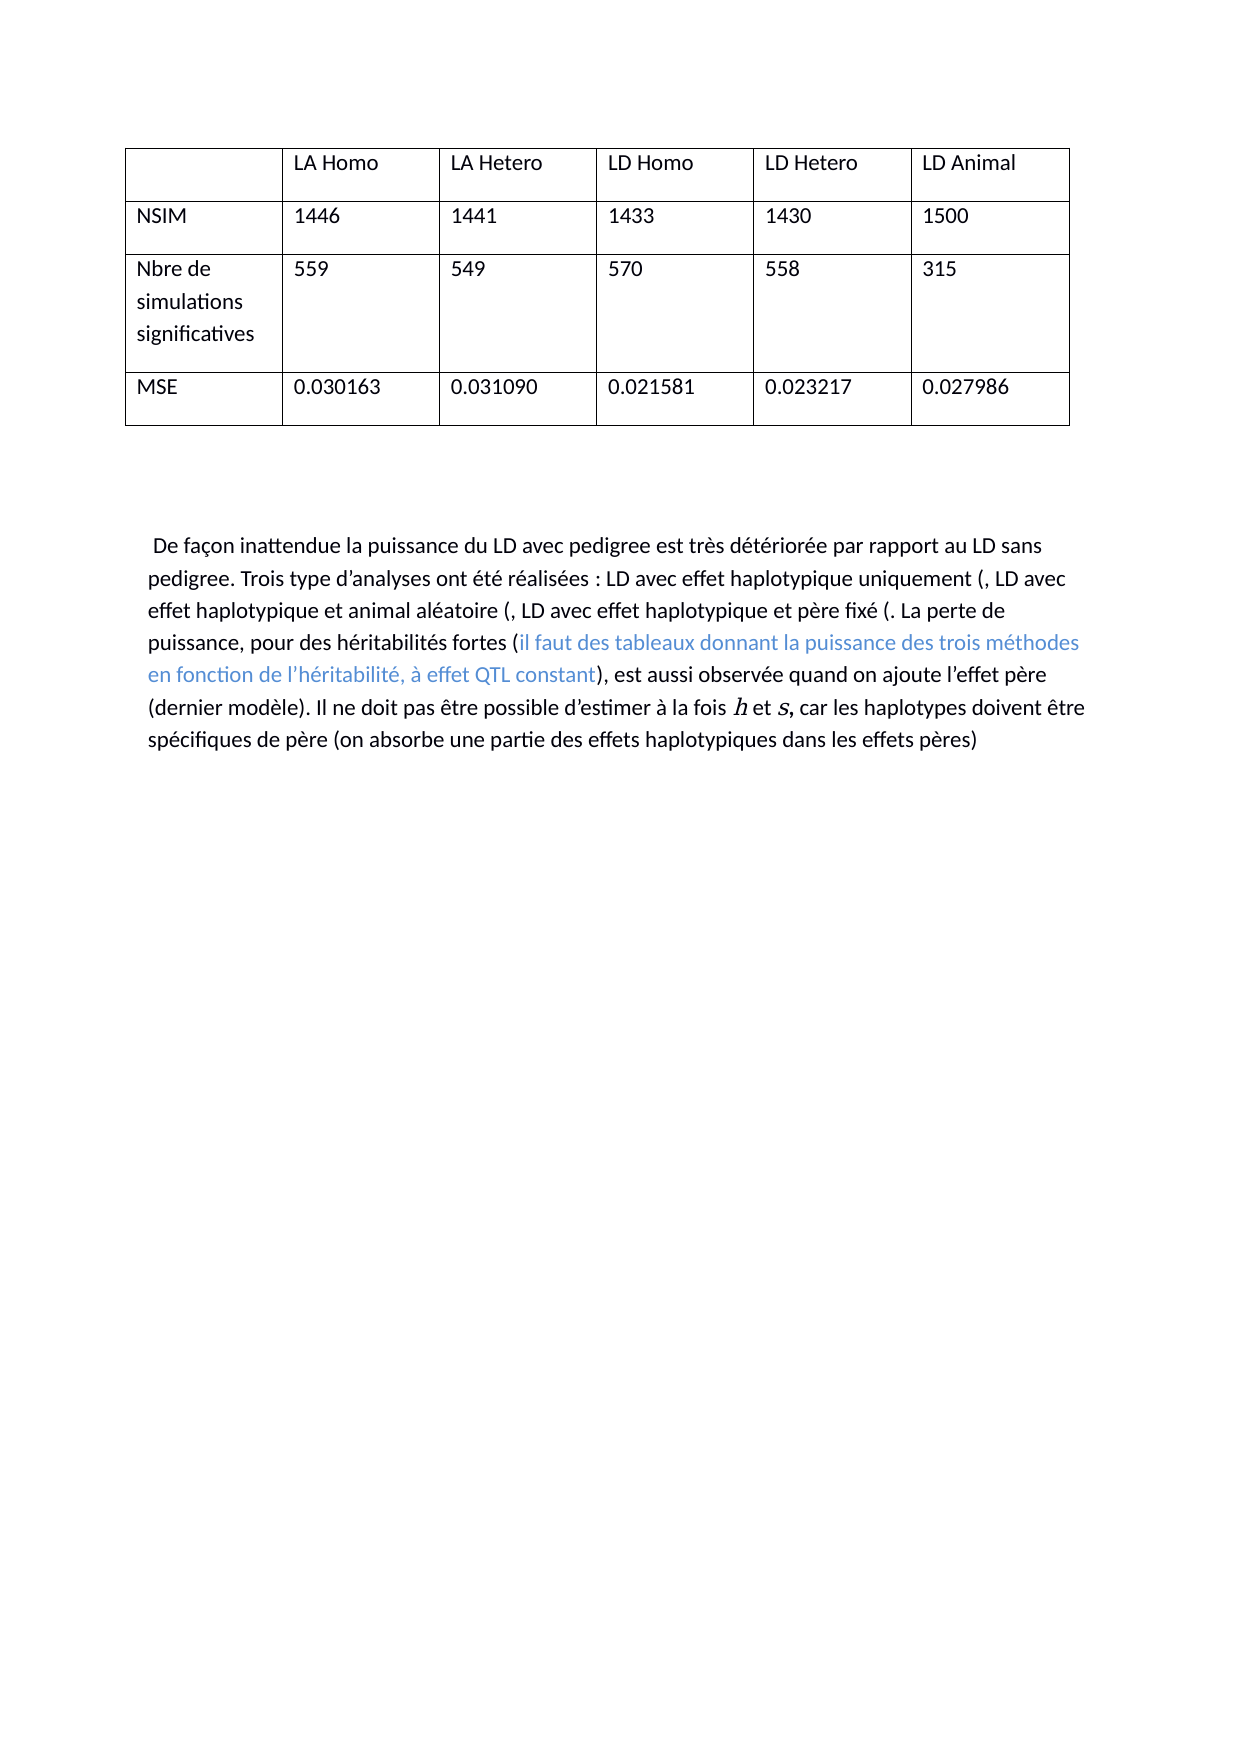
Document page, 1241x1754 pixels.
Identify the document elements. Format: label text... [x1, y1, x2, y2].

table_header LD Hetero [754, 149, 911, 201]
table_cell 0.027986 [912, 373, 1069, 425]
table_cell 0.031090 [440, 373, 596, 425]
table_header LD Animal [912, 149, 1069, 201]
table_cell 0.030163 [283, 373, 439, 425]
table_cell 1433 [597, 202, 753, 254]
table_cell Nbre de simulations significatives [126, 255, 282, 372]
table_cell NSIM [126, 202, 282, 254]
table_header LA Homo [283, 149, 439, 201]
table_cell MSE [126, 373, 282, 425]
table_cell 0.021581 [597, 373, 753, 425]
table_cell 1441 [440, 202, 596, 254]
table_cell 315 [912, 255, 1069, 372]
table_cell 559 [283, 255, 439, 372]
table_cell 1446 [283, 202, 439, 254]
table_cell 1430 [754, 202, 911, 254]
table_header LD Homo [597, 149, 753, 201]
table_cell 570 [597, 255, 753, 372]
table_header [126, 149, 282, 201]
table_cell 549 [440, 255, 596, 372]
table_cell 1500 [912, 202, 1069, 254]
table_cell 558 [754, 255, 911, 372]
table_cell 0.023217 [754, 373, 911, 425]
text De façon inattendue la puissance du LD avec pedigree est très détériorée par rapport au LD sans pedigree. Trois type d’analyses ont été réalisées : LD avec effet haplotypique uniquement (, LD avec effet haplotypique et animal aléatoire (, LD avec effet haplotypique et père fixé (. La perte de puissance, pour des héritabilités fortes (il faut des tableaux donnant la puissance des trois méthodes en fonction de l’héritabilité, à effet QTL constant), est aussi observée quand on ajoute l’effet père (dernier modèle). Il ne doit pas être possible d’estimer à la fois h et s, car les haplotypes doivent être spécifiques de père (on absorbe une partie des effets haplotypiques dans les effets pères) [148, 531, 1093, 753]
table_header LA Hetero [440, 149, 596, 201]
